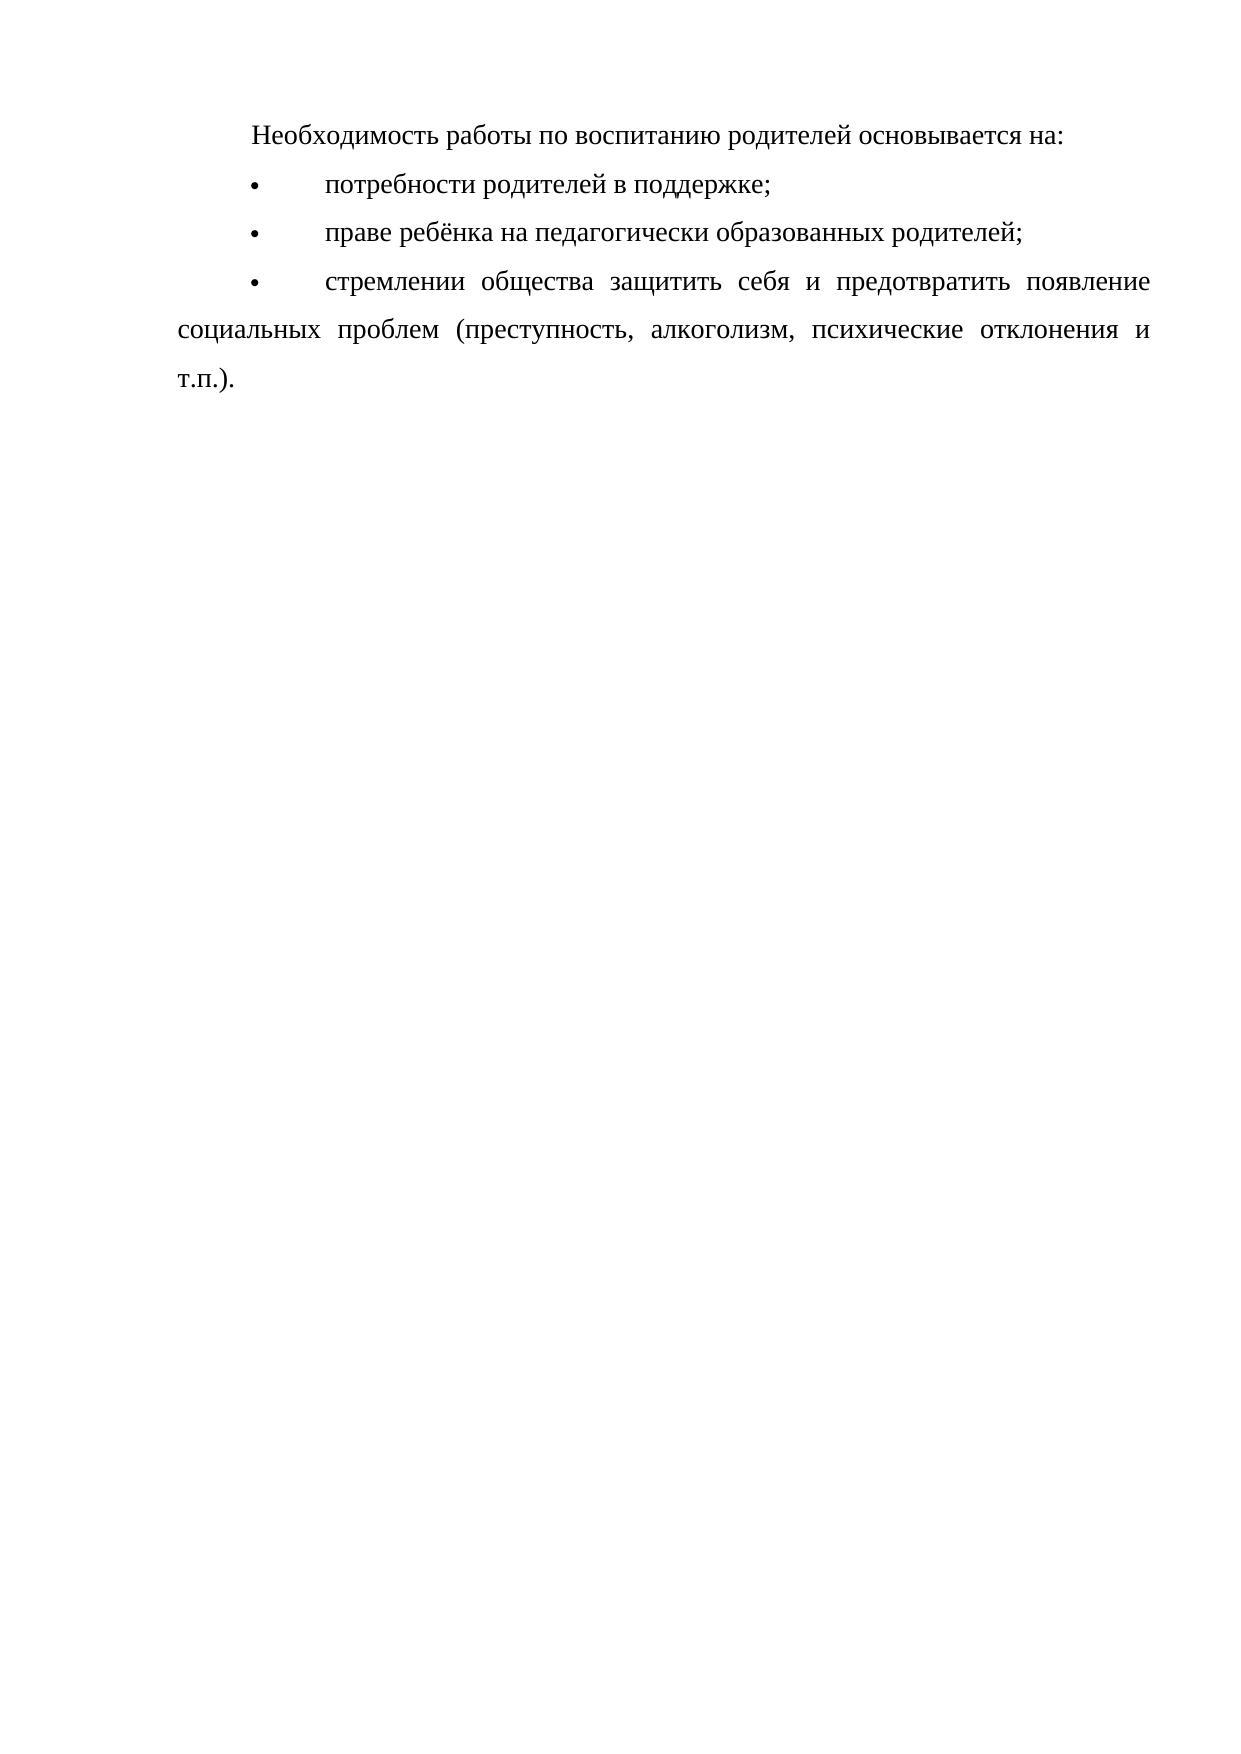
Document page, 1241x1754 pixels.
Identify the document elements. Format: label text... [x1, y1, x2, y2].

list праве ребёнка на педагогически образованных родителей; [177, 215, 1152, 248]
text Необходимость работы по воспитанию родителей основывается на: [177, 118, 1152, 151]
list стремлении общества защитить себя и предотвратить появление социальных проблем (преступность, алкоголизм, психические отклонения и т.п.). [177, 264, 1152, 393]
list потребности родителей в поддержке; [177, 167, 1152, 199]
